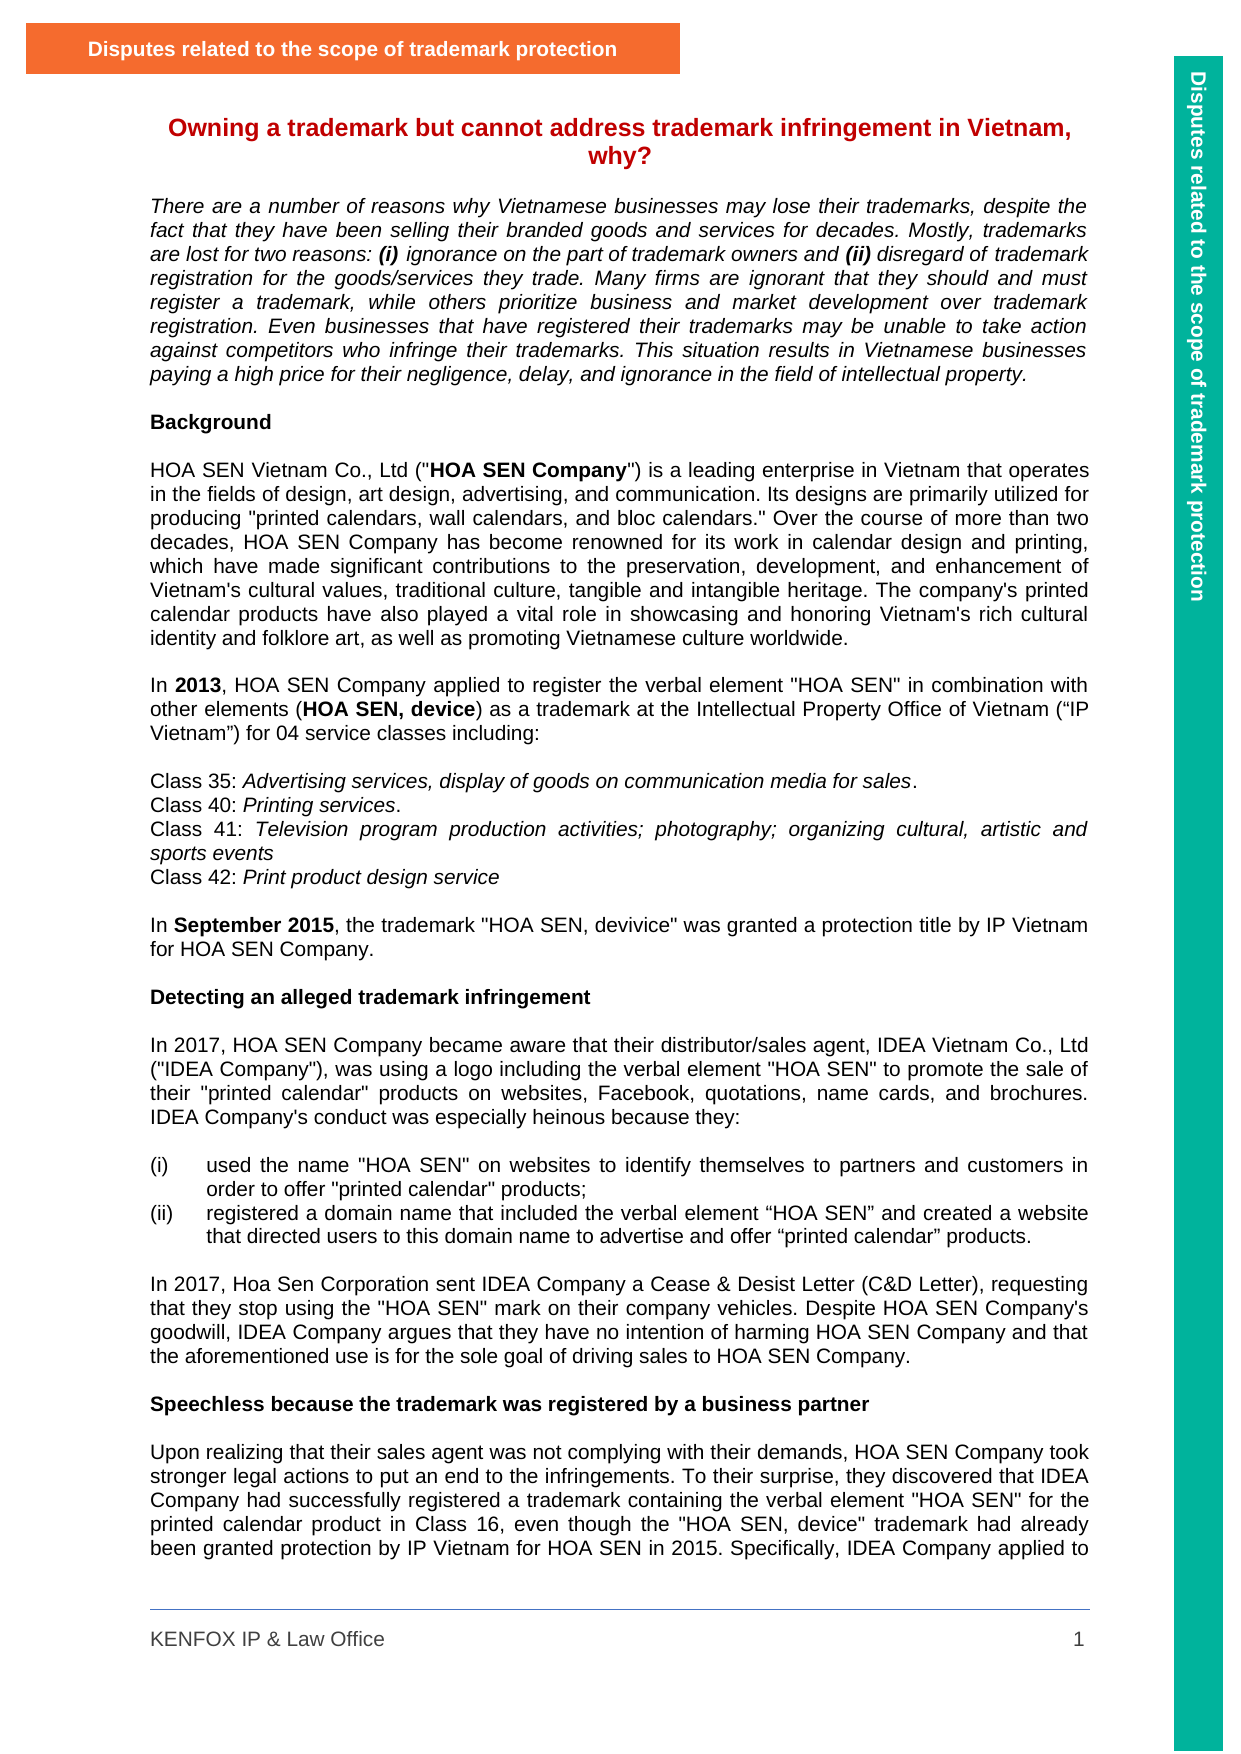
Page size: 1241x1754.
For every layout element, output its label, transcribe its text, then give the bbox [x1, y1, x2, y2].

text Owning a trademark but cannot address trademark infringement in Vietnam, why? [150, 113, 1090, 170]
text Detecting an alleged trademark infringement [150, 985, 1090, 1009]
list used the name "HOA SEN" on websites to identify themselves to partners and customers in order to offer "printed calendar" products; [150, 1152, 1090, 1200]
text Class 40: Printing services. [150, 793, 1090, 817]
text In 2017, Hoa Sen Corporation sent IDEA Company a Cease & Desist Letter (C&D Letter), requesting that they stop using the "HOA SEN" mark on their company vehicles. Despite HOA SEN Company's goodwill, IDEA Company argues that they have no intention of harming HOA SEN Company and that the aforementioned use is for the sole goal of driving sales to HOA SEN Company. [150, 1272, 1090, 1368]
text Background [150, 410, 1090, 434]
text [150, 1440, 1090, 1560]
text In September 2015, the trademark "HOA SEN, devivice" was granted a protection title by IP Vietnam for HOA SEN Company. [150, 913, 1090, 961]
text Class 35: Advertising services, display of goods on communication media for sales. [150, 769, 1090, 793]
text In 2013, HOA SEN Company applied to register the verbal element "HOA SEN" in combination with other elements (HOA SEN, device) as a trademark at the Intellectual Property Office of Vietnam (“IP Vietnam”) for 04 service classes including: [150, 673, 1090, 745]
text There are a number of reasons why Vietnamese businesses may lose their trademarks, despite the fact that they have been selling their branded goods and services for decades. Mostly, trademarks are lost for two reasons: (i) ignorance on the part of trademark owners and (ii) disregard of trademark registration for the goods/services they trade. Many firms are ignorant that they should and must register a trademark, while others prioritize business and market development over trademark registration. Even businesses that have registered their trademarks may be unable to take action against competitors who infringe their trademarks. This situation results in Vietnamese businesses paying a high price for their negligence, delay, and ignorance in the field of intellectual property. [150, 194, 1090, 386]
text Class 42: Print product design service [150, 865, 1090, 889]
text Class 41: Television program production activities; photography; organizing cultural, artistic and sports events [150, 817, 1090, 865]
list registered a domain name that included the verbal element “HOA SEN” and created a website that directed users to this domain name to advertise and offer “printed calendar” products. [150, 1200, 1090, 1248]
text Speechless because the trademark was registered by a business partner [150, 1392, 1090, 1416]
text In 2017, HOA SEN Company became aware that their distributor/sales agent, IDEA Vietnam Co., Ltd ("IDEA Company"), was using a logo including the verbal element "HOA SEN" to promote the sale of their "printed calendar" products on websites, Facebook, quotations, name cards, and brochures. IDEA Company's conduct was especially heinous because they: [150, 1033, 1090, 1128]
text HOA SEN Vietnam Co., Ltd ("HOA SEN Company") is a leading enterprise in Vietnam that operates in the fields of design, art design, advertising, and communication. Its designs are primarily utilized for producing "printed calendars, wall calendars, and bloc calendars." Over the course of more than two decades, HOA SEN Company has become renowned for its work in calendar design and printing, which have made significant contributions to the preservation, development, and enhancement of Vietnam's cultural values, traditional culture, tangible and intangible heritage. The company's printed calendar products have also played a vital role in showcasing and honoring Vietnam's rich cultural identity and folklore art, as well as promoting Vietnamese culture worldwide. [150, 458, 1090, 649]
